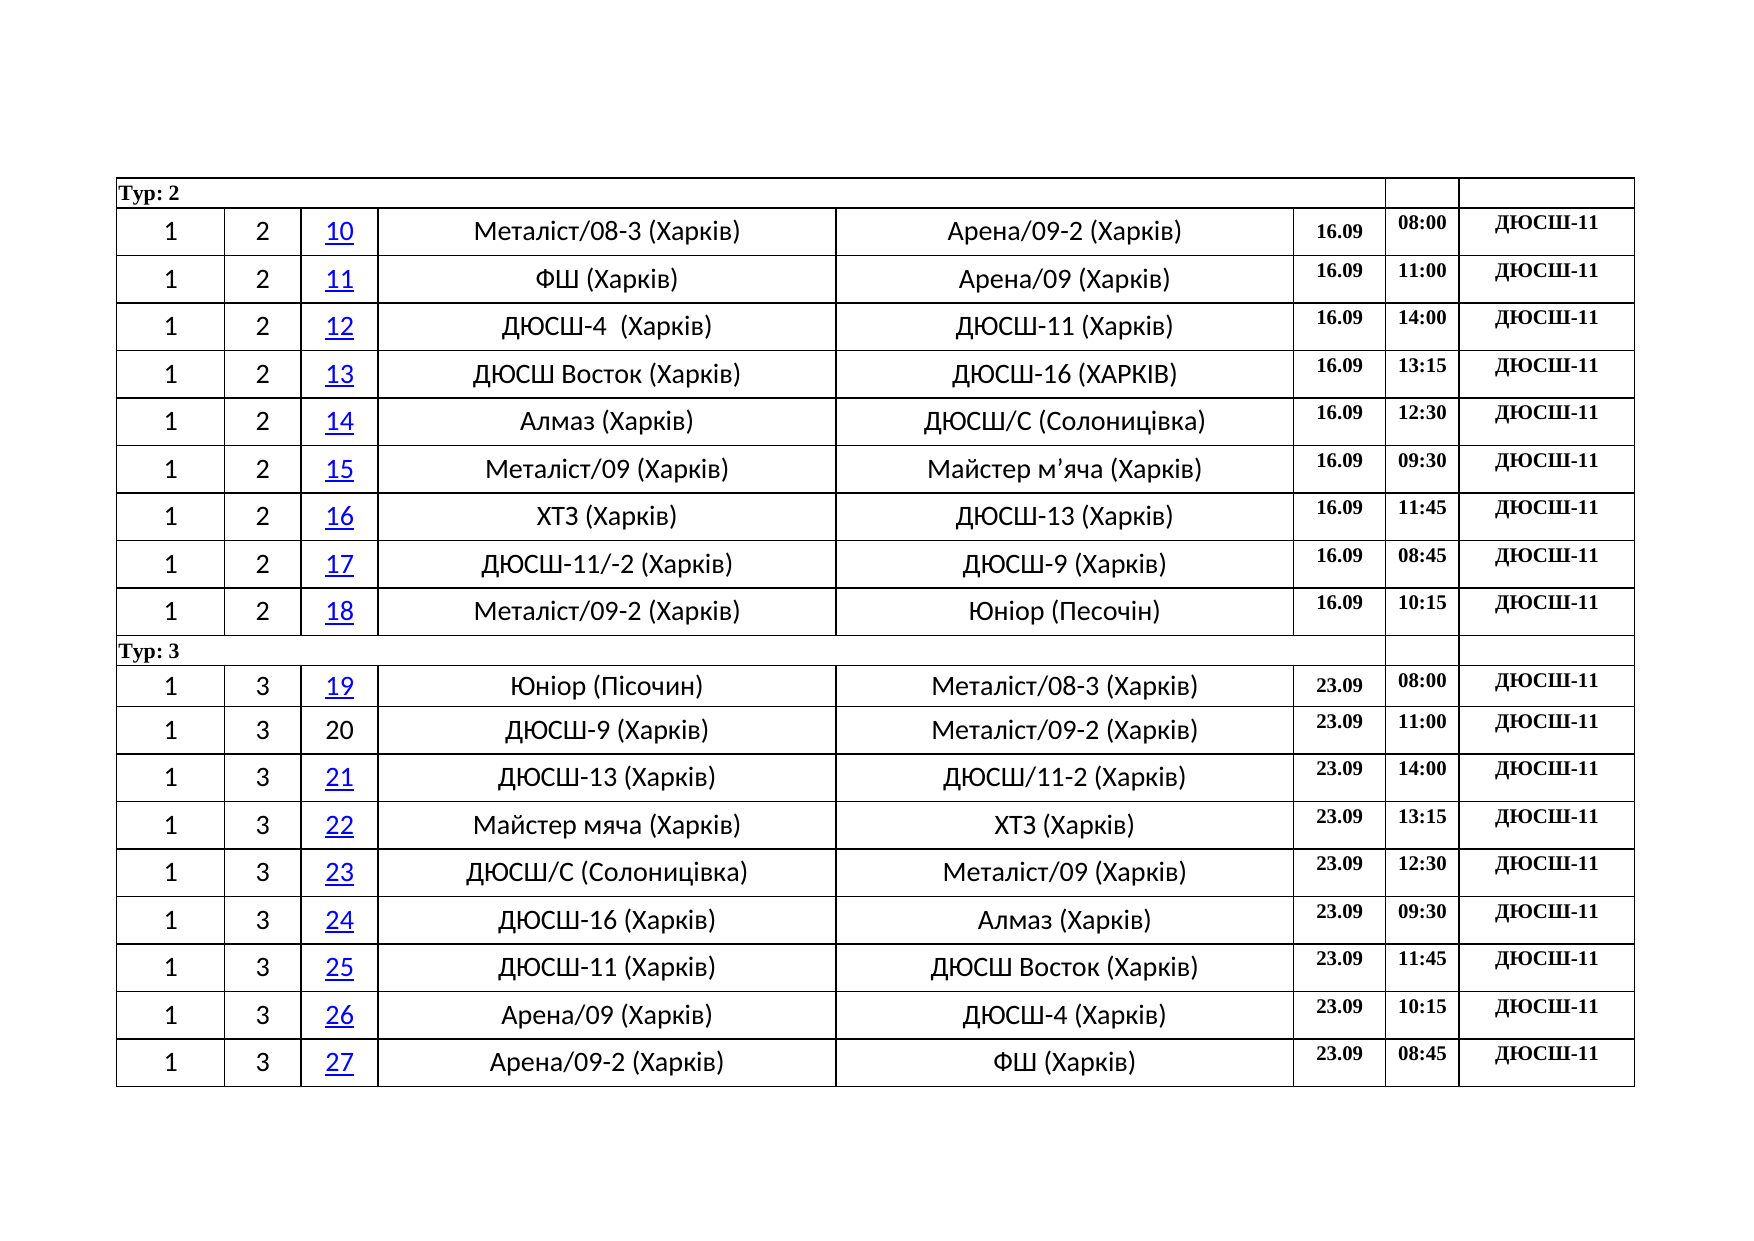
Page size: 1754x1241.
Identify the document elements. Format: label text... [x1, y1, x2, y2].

table_cell 1 [117, 446, 224, 492]
table_cell Арена/09-2 (Харків) [379, 1040, 835, 1086]
table_cell 1 [117, 494, 224, 539]
table_cell 2 [225, 304, 300, 349]
table_cell 1 [117, 304, 224, 349]
table_cell 08:45 [1386, 1040, 1458, 1086]
table_cell 16.09 [1294, 256, 1385, 302]
table_cell 16.09 [1294, 446, 1385, 492]
table_cell ДЮСШ-11 [1460, 992, 1634, 1038]
table_cell 08:45 [1386, 541, 1458, 587]
table_cell Юніор (Песочін) [837, 589, 1293, 634]
table_cell 15 [302, 446, 377, 492]
table_cell ДЮСШ-16 (ХАРКІВ) [837, 351, 1293, 397]
table_cell 2 [225, 589, 300, 634]
table_cell 11:45 [1386, 494, 1458, 539]
table_cell 17 [302, 541, 377, 587]
table_cell ДЮСШ-11 [1460, 351, 1634, 397]
table_header [1460, 179, 1634, 207]
table_cell 16.09 [1294, 589, 1385, 634]
table_cell 22 [302, 802, 377, 848]
table_cell 16.09 [1294, 351, 1385, 397]
table_cell ДЮСШ-9 (Харків) [837, 541, 1293, 587]
table_cell 14 [302, 399, 377, 444]
table_cell 1 [117, 1040, 224, 1086]
table_cell 23.09 [1294, 1040, 1385, 1086]
table_cell 23.09 [1294, 945, 1385, 991]
table_cell 3 [225, 897, 300, 943]
table_cell Юніор (Пісочин) [379, 666, 835, 706]
table_cell 1 [117, 256, 224, 302]
table_cell Алмаз (Харків) [379, 399, 835, 444]
table_cell 1 [117, 897, 224, 943]
table_cell 23 [302, 850, 377, 896]
table_cell 1 [117, 351, 224, 397]
table_cell ДЮСШ-11 [1460, 802, 1634, 848]
table_cell 3 [225, 992, 300, 1038]
table_cell ХТЗ (Харків) [837, 802, 1293, 848]
table_cell 23.09 [1294, 755, 1385, 801]
table_cell ДЮСШ-11 [1460, 707, 1634, 753]
table_cell ДЮСШ-11 (Харків) [379, 945, 835, 991]
table_cell Металіст/08-3 (Харків) [379, 209, 835, 254]
table_cell 1 [117, 707, 224, 753]
table_cell 16.09 [1294, 304, 1385, 349]
table_cell 10:15 [1386, 589, 1458, 634]
table_cell 08:00 [1386, 209, 1458, 254]
table_cell Майстер мяча (Харків) [379, 802, 835, 848]
table_cell Арена/09 (Харків) [837, 256, 1293, 302]
table_cell ДЮСШ-11 [1460, 446, 1634, 492]
table_header Тур: 2 [117, 179, 1385, 207]
table_cell 19 [302, 666, 377, 706]
table_cell 2 [225, 541, 300, 587]
table_cell 26 [302, 992, 377, 1038]
table_cell 16 [302, 494, 377, 539]
table_cell ДЮСШ-13 (Харків) [837, 494, 1293, 539]
table_cell ДЮСШ-4 (Харків) [379, 304, 835, 349]
table_cell 12:30 [1386, 399, 1458, 444]
table_cell ДЮСШ-11 (Харків) [837, 304, 1293, 349]
table_cell 08:00 [1386, 666, 1458, 706]
table_cell ДЮСШ-9 (Харків) [379, 707, 835, 753]
table_cell 1 [117, 666, 224, 706]
table_cell Алмаз (Харків) [837, 897, 1293, 943]
table_cell 2 [225, 399, 300, 444]
table_cell 10 [302, 209, 377, 254]
table_cell 2 [225, 494, 300, 539]
table_cell ФШ (Харків) [379, 256, 835, 302]
table_cell Металіст/09 (Харків) [379, 446, 835, 492]
table_cell ДЮСШ-11 [1460, 541, 1634, 587]
table_cell 23.09 [1294, 666, 1385, 706]
table_cell 18 [302, 589, 377, 634]
table_cell ДЮСШ/11-2 (Харків) [837, 755, 1293, 801]
table_cell 3 [225, 707, 300, 753]
table_cell 1 [117, 209, 224, 254]
table_cell 16.09 [1294, 209, 1385, 254]
table_cell ДЮСШ Восток (Харків) [837, 945, 1293, 991]
table_cell ДЮСШ-11 [1460, 755, 1634, 801]
table_cell ДЮСШ-4 (Харків) [837, 992, 1293, 1038]
table_cell 3 [225, 1040, 300, 1086]
table_cell 11:00 [1386, 707, 1458, 753]
table_cell ДЮСШ/С (Солоницівка) [379, 850, 835, 896]
table_cell ДЮСШ-11 [1460, 945, 1634, 991]
table_cell ХТЗ (Харків) [379, 494, 835, 539]
table_cell Металіст/09-2 (Харків) [837, 707, 1293, 753]
table_cell Металіст/08-3 (Харків) [837, 666, 1293, 706]
table_cell 11:00 [1386, 256, 1458, 302]
table_cell 09:30 [1386, 897, 1458, 943]
table_cell 24 [302, 897, 377, 943]
table_cell 14:00 [1386, 304, 1458, 349]
table_cell Тур: 3 [117, 636, 1385, 664]
table_cell Металіст/09 (Харків) [837, 850, 1293, 896]
table_cell 3 [225, 945, 300, 991]
table_cell 1 [117, 802, 224, 848]
table_cell ДЮСШ-11 [1460, 209, 1634, 254]
table_cell ДЮСШ-11 [1460, 850, 1634, 896]
table_cell 21 [302, 755, 377, 801]
table_cell 10:15 [1386, 992, 1458, 1038]
table_cell ДЮСШ Восток (Харків) [379, 351, 835, 397]
table_cell 1 [117, 850, 224, 896]
table_cell 11:45 [1386, 945, 1458, 991]
table_cell 14:00 [1386, 755, 1458, 801]
table_cell ДЮСШ-13 (Харків) [379, 755, 835, 801]
table_cell ДЮСШ-11 [1460, 589, 1634, 634]
table_cell 3 [225, 666, 300, 706]
table_cell ДЮСШ-11/-2 (Харків) [379, 541, 835, 587]
table_cell 1 [117, 541, 224, 587]
table_cell Арена/09 (Харків) [379, 992, 835, 1038]
table_cell 12 [302, 304, 377, 349]
table_cell 23.09 [1294, 992, 1385, 1038]
table_cell 11 [302, 256, 377, 302]
table_cell ДЮСШ-11 [1460, 256, 1634, 302]
table_cell Металіст/09-2 (Харків) [379, 589, 835, 634]
table_cell 1 [117, 945, 224, 991]
table_cell ДЮСШ-11 [1460, 399, 1634, 444]
table_cell 23.09 [1294, 897, 1385, 943]
table_header [1386, 179, 1458, 207]
table_cell ФШ (Харків) [837, 1040, 1293, 1086]
table_cell 12:30 [1386, 850, 1458, 896]
table_cell Арена/09-2 (Харків) [837, 209, 1293, 254]
table_cell ДЮСШ-11 [1460, 1040, 1634, 1086]
table_cell 1 [117, 589, 224, 634]
table_cell 23.09 [1294, 850, 1385, 896]
table_cell 13:15 [1386, 351, 1458, 397]
table_cell ДЮСШ-11 [1460, 304, 1634, 349]
table_cell 16.09 [1294, 494, 1385, 539]
table_cell ДЮСШ-16 (Харків) [379, 897, 835, 943]
table_cell 3 [225, 850, 300, 896]
table_cell 16.09 [1294, 541, 1385, 587]
table_cell 27 [302, 1040, 377, 1086]
table_cell 25 [302, 945, 377, 991]
table_cell 23.09 [1294, 707, 1385, 753]
table_cell 09:30 [1386, 446, 1458, 492]
table_cell ДЮСШ-11 [1460, 494, 1634, 539]
table_cell 1 [117, 755, 224, 801]
table_cell 20 [302, 707, 377, 753]
table_cell 13 [302, 351, 377, 397]
table_cell 3 [225, 802, 300, 848]
table_cell 2 [225, 351, 300, 397]
table_cell 16.09 [1294, 399, 1385, 444]
table_cell 3 [225, 755, 300, 801]
table_cell 2 [225, 209, 300, 254]
table_cell 1 [117, 992, 224, 1038]
table_cell [1386, 636, 1458, 664]
table_cell ДЮСШ/С (Солоницівка) [837, 399, 1293, 444]
table_cell Майстер м’яча (Харків) [837, 446, 1293, 492]
table_cell ДЮСШ-11 [1460, 897, 1634, 943]
table_cell ДЮСШ-11 [1460, 666, 1634, 706]
table_cell 1 [117, 399, 224, 444]
table_cell 23.09 [1294, 802, 1385, 848]
table_cell 2 [225, 256, 300, 302]
table_cell 13:15 [1386, 802, 1458, 848]
table_cell [1460, 636, 1634, 664]
table_cell 2 [225, 446, 300, 492]
